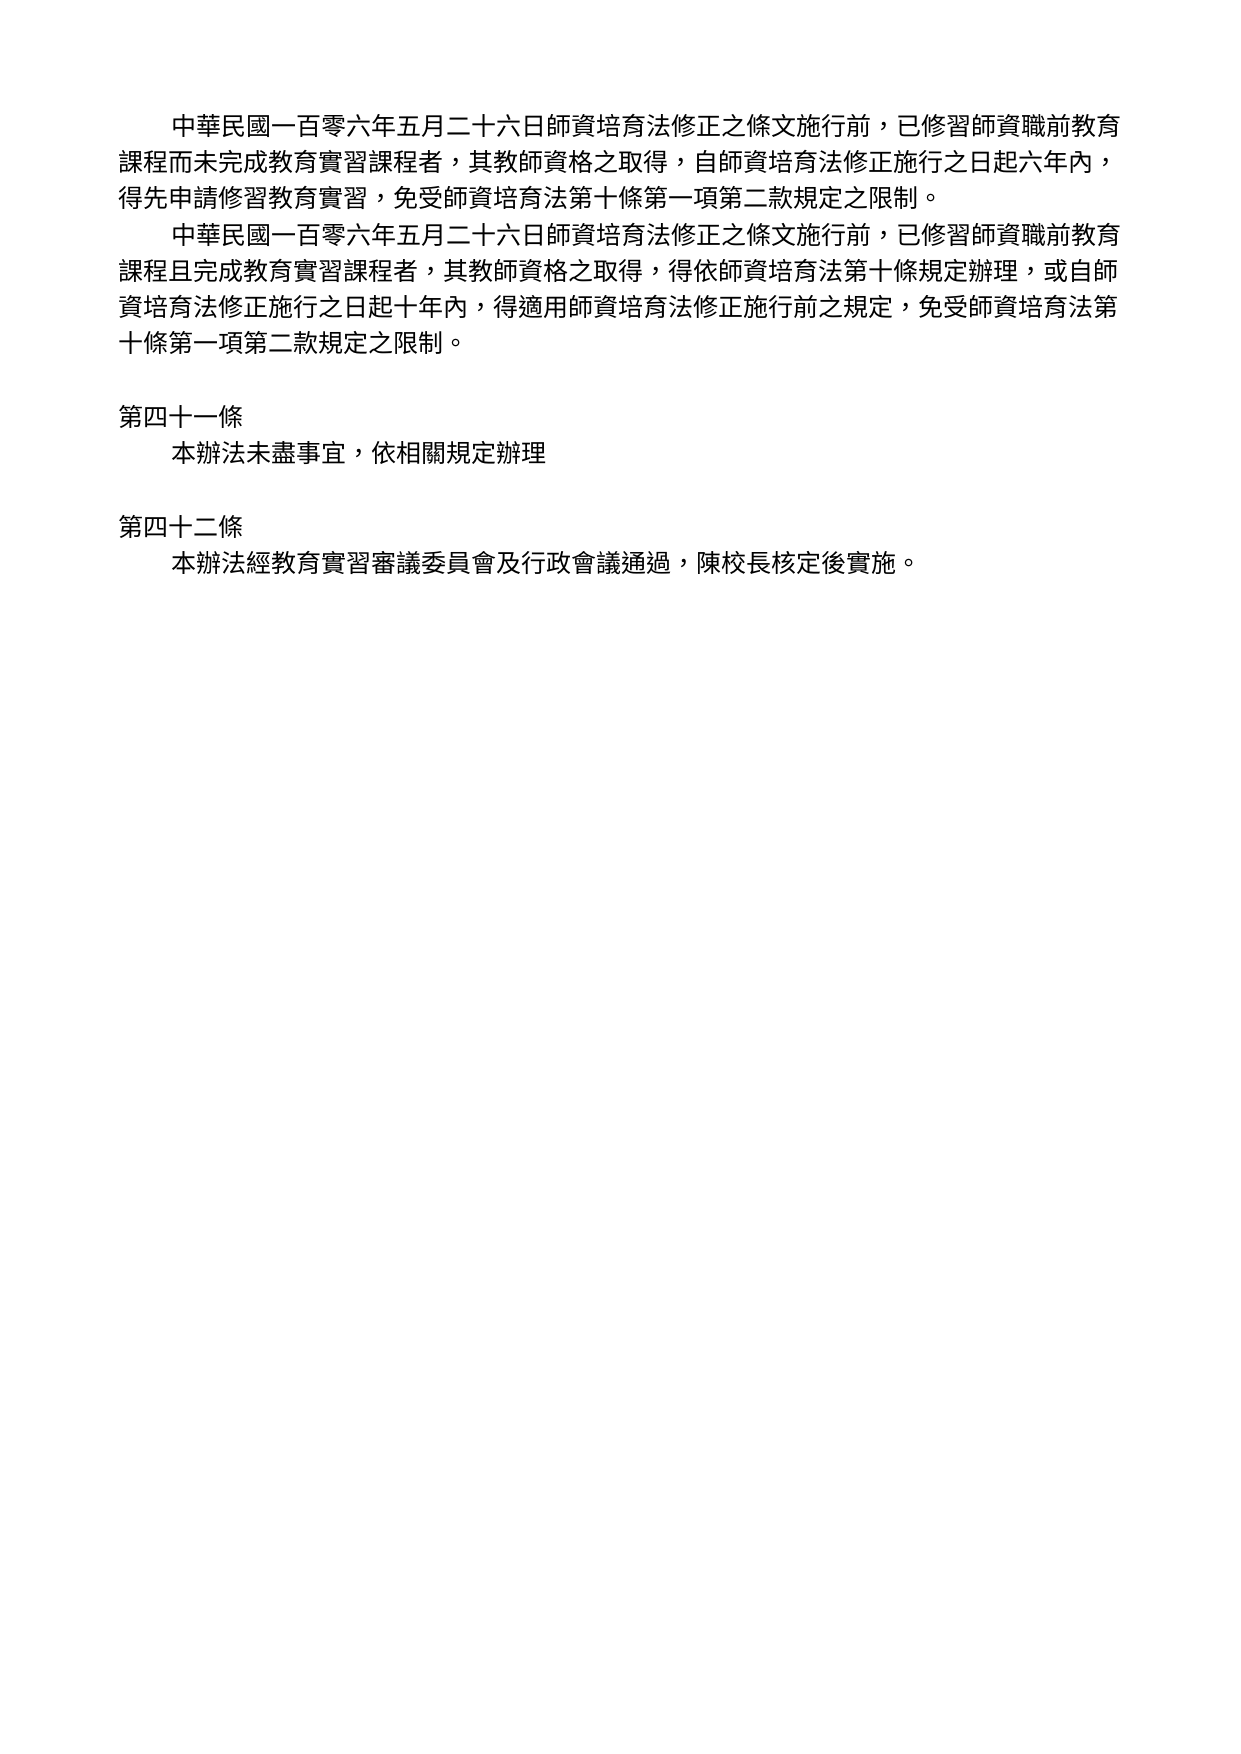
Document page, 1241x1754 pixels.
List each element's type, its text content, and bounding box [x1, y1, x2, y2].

text 第四十二條 [118, 508, 1122, 544]
text 本辦法未盡事宜，依相關規定辦理 [118, 434, 1122, 470]
text 本辦法經教育實習審議委員會及行政會議通過，陳校長核定後實施。 [118, 544, 1122, 580]
text 中華民國一百零六年五月二十六日師資培育法修正之條文施行前，已修習師資職前教育課程而未完成教育實習課程者，其教師資格之取得，自師資培育法修正施行之日起六年內，得先申請修習教育實習，免受師資培育法第十條第一項第二款規定之限制。 [118, 106, 1122, 215]
text 第四十一條 [118, 398, 1122, 434]
text 中華民國一百零六年五月二十六日師資培育法修正之條文施行前，已修習師資職前教育課程且完成教育實習課程者，其教師資格之取得，得依師資培育法第十條規定辦理，或自師資培育法修正施行之日起十年內，得適用師資培育法修正施行前之規定，免受師資培育法第十條第一項第二款規定之限制。 [118, 215, 1122, 360]
